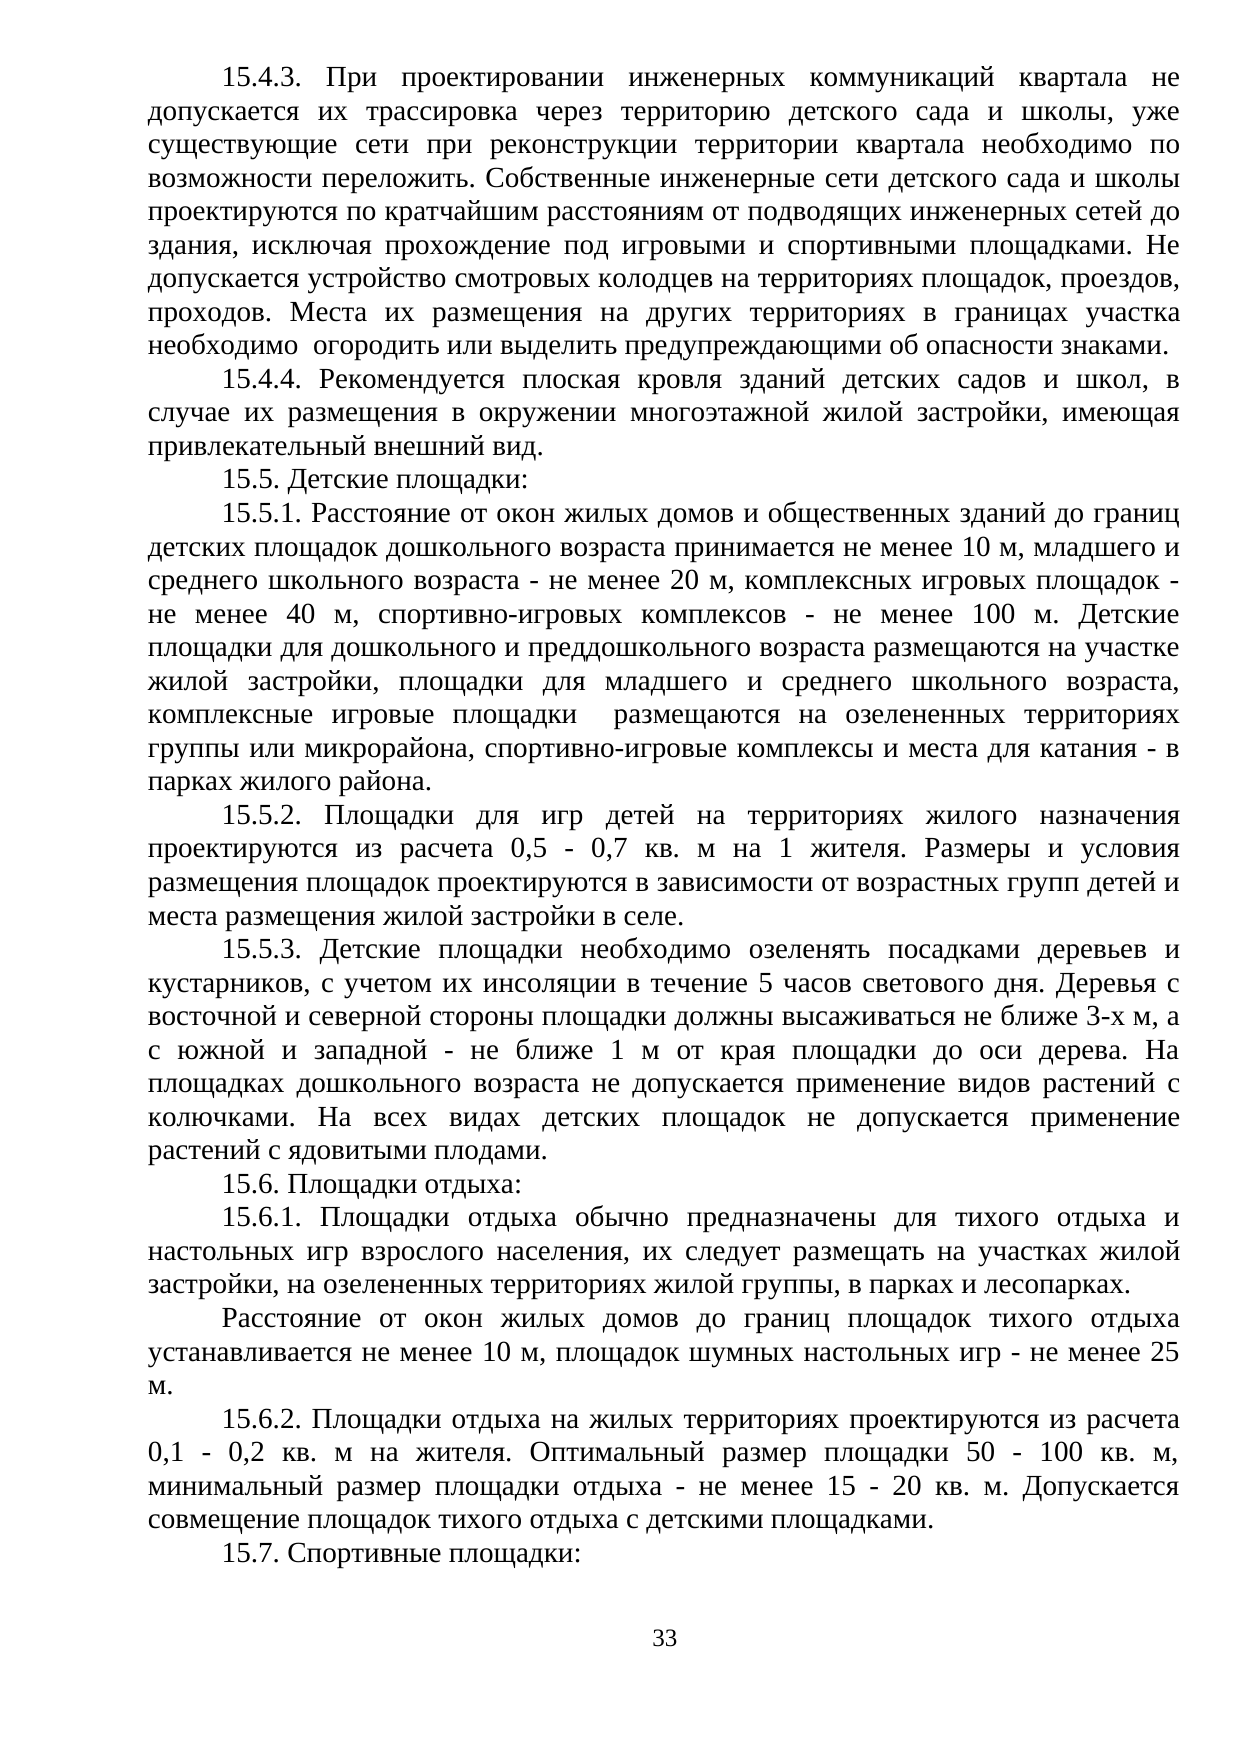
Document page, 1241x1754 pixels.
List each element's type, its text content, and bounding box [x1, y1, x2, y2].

text 15.5.3. Детские площадки необходимо озеленять посадками деревьев и кустарников, с учетом их инсоляции в течение 5 часов светового дня. Деревья с восточной и северной стороны площадки должны высаживаться не ближе 3-х м, а с южной и западной - не ближе от края площадки до оси дерева. На площадках дошкольного возраста не допускается применение видов растений с колючками. На всех видах детских площадок не допускается применение растений с ядовитыми плодами. [148, 931, 1181, 1166]
text 15.6. Площадки отдыха: [148, 1166, 1181, 1199]
text 15.7. Спортивные площадки: [148, 1535, 1181, 1568]
text 15.4.3. При проектировании инженерных коммуникаций квартала не допускается их трассировка через территорию детского сада и школы, уже существующие сети при реконструкции территории квартала необходимо по возможности переложить. Собственные инженерные сети детского сада и школы проектируются по кратчайшим расстояниям от подводящих инженерных сетей до здания, исключая прохождение под игровыми и спортивными площадками. Не допускается устройство смотровых колодцев на территориях площадок, проездов, проходов. Места их размещения на других территориях в границах участка необходимо огородить или выделить предупреждающими об опасности знаками. [148, 59, 1181, 361]
text 15.5.1. Расстояние от окон жилых домов и общественных зданий до границ детских площадок дошкольного возраста принимается не менее , младшего и среднего школьного возраста - не менее , комплексных игровых площадок - не менее , спортивно-игровых комплексов - не менее . Детские площадки для дошкольного и преддошкольного возраста размещаются на участке жилой застройки, площадки для младшего и среднего школьного возраста, комплексные игровые площадки размещаются на озелененных территориях группы или микрорайона, спортивно-игровые комплексы и места для катания - в парках жилого района. [148, 495, 1181, 797]
text Расстояние от окон жилых домов до границ площадок тихого отдыха устанавливается не менее , площадок шумных настольных игр - не менее . [148, 1300, 1181, 1401]
text 15.5.2. Площадки для игр детей на территориях жилого назначения проектируются из расчета 0,5 - на 1 жителя. Размеры и условия размещения площадок проектируются в зависимости от возрастных групп детей и места размещения жилой застройки в селе. [148, 797, 1181, 931]
text 15.4.4. Рекомендуется плоская кровля зданий детских садов и школ, в случае их размещения в окружении многоэтажной жилой застройки, имеющая привлекательный внешний вид. [148, 361, 1181, 462]
text 15.6.2. Площадки отдыха на жилых территориях проектируются из расчета 0,1 - на жителя. Оптимальный размер площадки 50 - , минимальный размер площадки отдыха - не менее 15 - . Допускается совмещение площадок тихого отдыха с детскими площадками. [148, 1401, 1181, 1535]
text 15.5. Детские площадки: [148, 462, 1181, 495]
text 15.6.1. Площадки отдыха обычно предназначены для тихого отдыха и настольных игр взрослого населения, их следует размещать на участках жилой застройки, на озелененных территориях жилой группы, в парках и лесопарках. [148, 1199, 1181, 1300]
